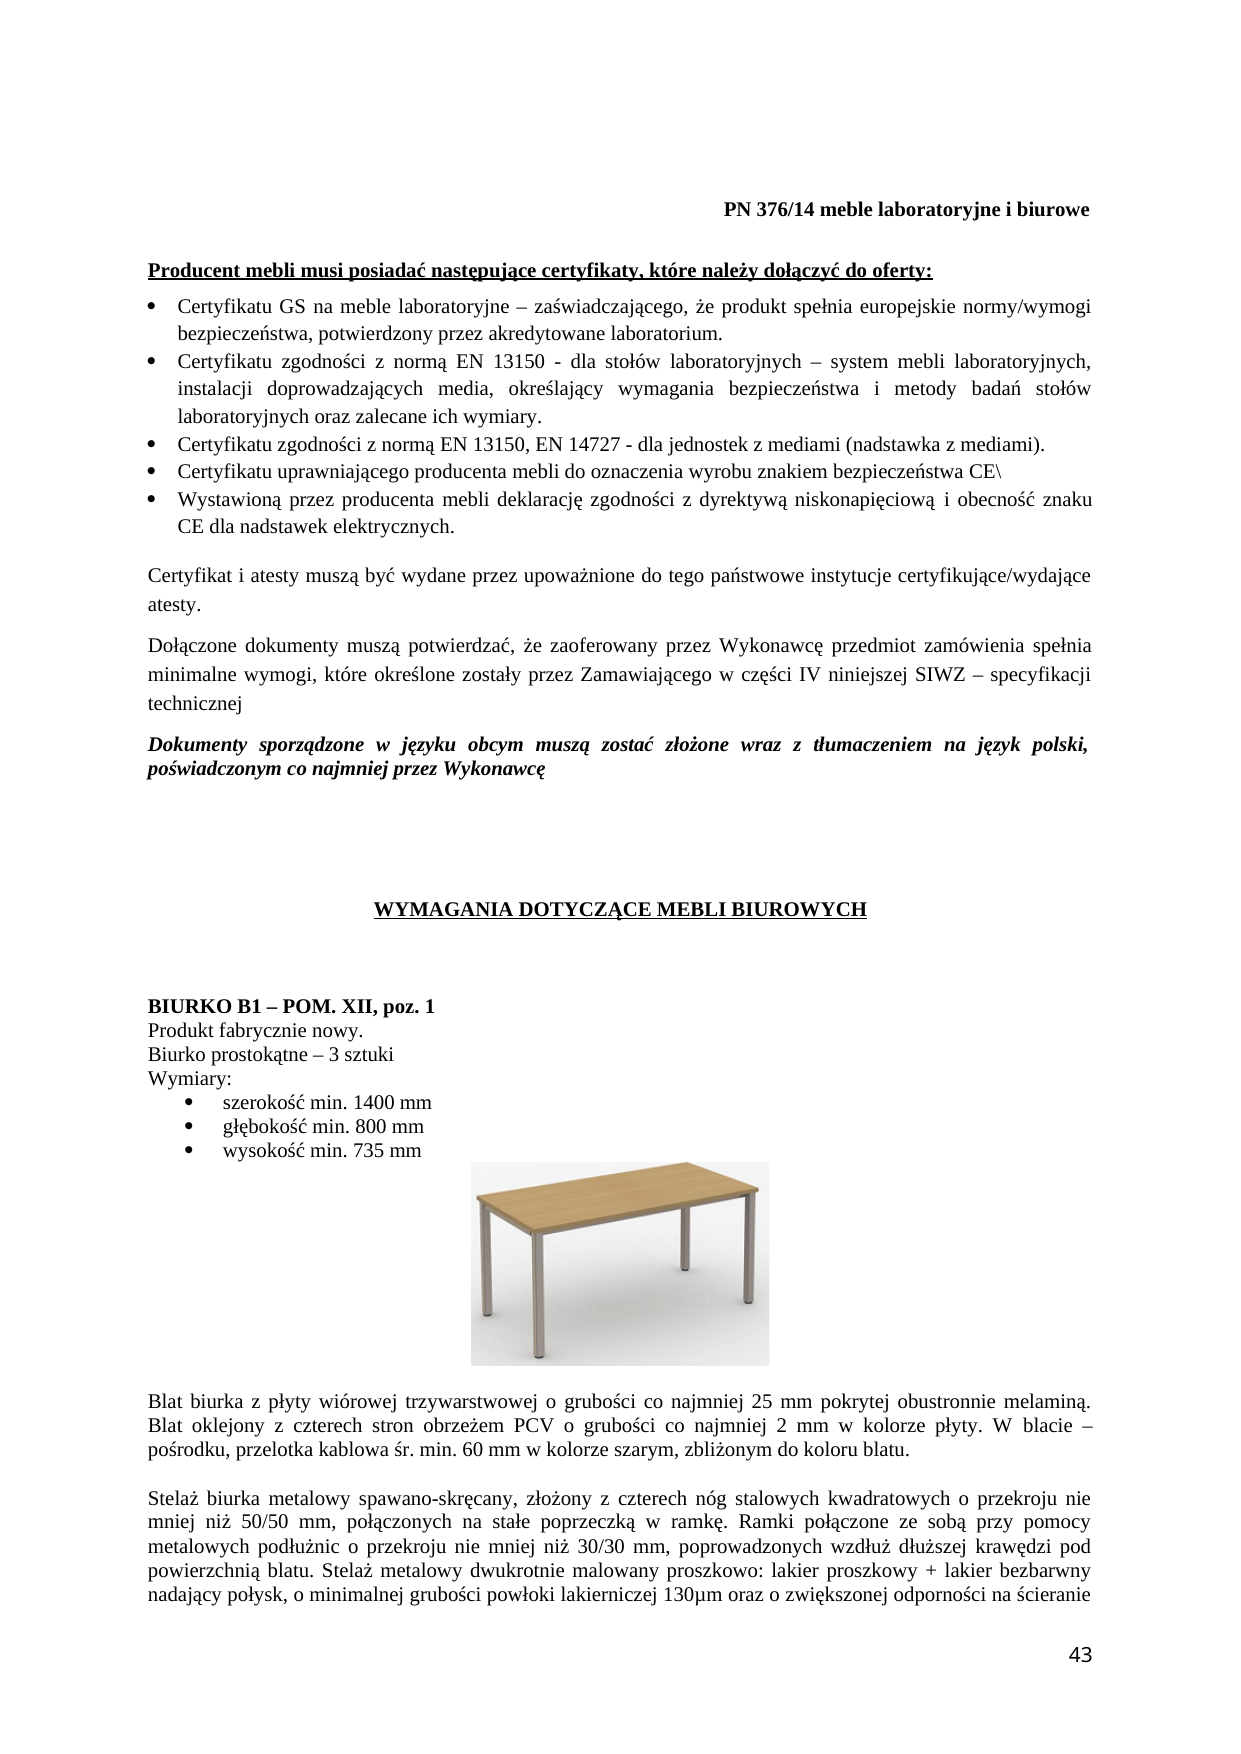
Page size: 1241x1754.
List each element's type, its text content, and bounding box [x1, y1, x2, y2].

text Biurko prostokątne – 3 sztuki [148, 1042, 1093, 1066]
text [148, 1485, 1093, 1606]
list Wystawioną przez producenta mebli deklarację zgodności z dyrektywą niskonapięciową i obecność znaku CE dla nadstawek elektrycznych. [148, 487, 1093, 538]
text Producent mebli musi posiadać następujące certyfikaty, które należy dołączyć do oferty: [148, 257, 1093, 282]
picture [471, 1162, 770, 1366]
text Wymiary: [148, 1066, 1093, 1090]
list szerokość min. [185, 1090, 1093, 1114]
subtitle Dołączone dokumenty muszą potwierdzać, że zaoferowany przez Wykonawcę przedmiot zamówienia spełnia minimalne wymogi, które określone zostały przez Zamawiającego w części IV niniejszej SIWZ – specyfikacji technicznej [148, 633, 1093, 715]
text Blat biurka z płyty wiórowej trzywarstwowej o grubości co najmniej pokrytej obustronnie melaminą. Blat oklejony z czterech stron obrzeżem PCV o grubości co najmniej w kolorze płyty. W blacie – pośrodku, przelotka kablowa śr. min. w kolorze szarym, zbliżonym do koloru blatu. [148, 1389, 1093, 1461]
text Dokumenty sporządzone w języku obcym muszą zostać złożone wraz z tłumaczeniem na język polski, poświadczonym co najmniej przez Wykonawcę [148, 732, 1093, 780]
list Certyfikatu zgodności z normą EN 13150, EN 14727 - dla jednostek z mediami (nadstawka z mediami). [148, 432, 1093, 456]
subtitle Certyfikat i atesty muszą być wydane przez upoważnione do tego państwowe instytucje certyfikujące/wydające atesty. [148, 563, 1093, 616]
text Produkt fabrycznie nowy. [148, 1018, 1093, 1042]
text BIURKO B1 – POM. XII, poz. 1 [148, 993, 1093, 1018]
text WYMAGANIA DOTYCZĄCE MEBLI BIUROWYCH [148, 897, 1093, 921]
list Certyfikatu uprawniającego producenta mebli do oznaczenia wyrobu znakiem bezpieczeństwa CE\ [148, 459, 1093, 483]
list głębokość min. [185, 1114, 1093, 1138]
list wysokość min. [185, 1138, 1093, 1162]
list Certyfikatu GS na meble laboratoryjne – zaświadczającego, że produkt spełnia europejskie normy/wymogi bezpieczeństwa, potwierdzony przez akredytowane laboratorium. [148, 293, 1093, 345]
list Certyfikatu zgodności z normą EN 13150 - dla stołów laboratoryjnych – system mebli laboratoryjnych, instalacji doprowadzających media, określający wymagania bezpieczeństwa i metody badań stołów laboratoryjnych oraz zalecane ich wymiary. [148, 349, 1093, 428]
